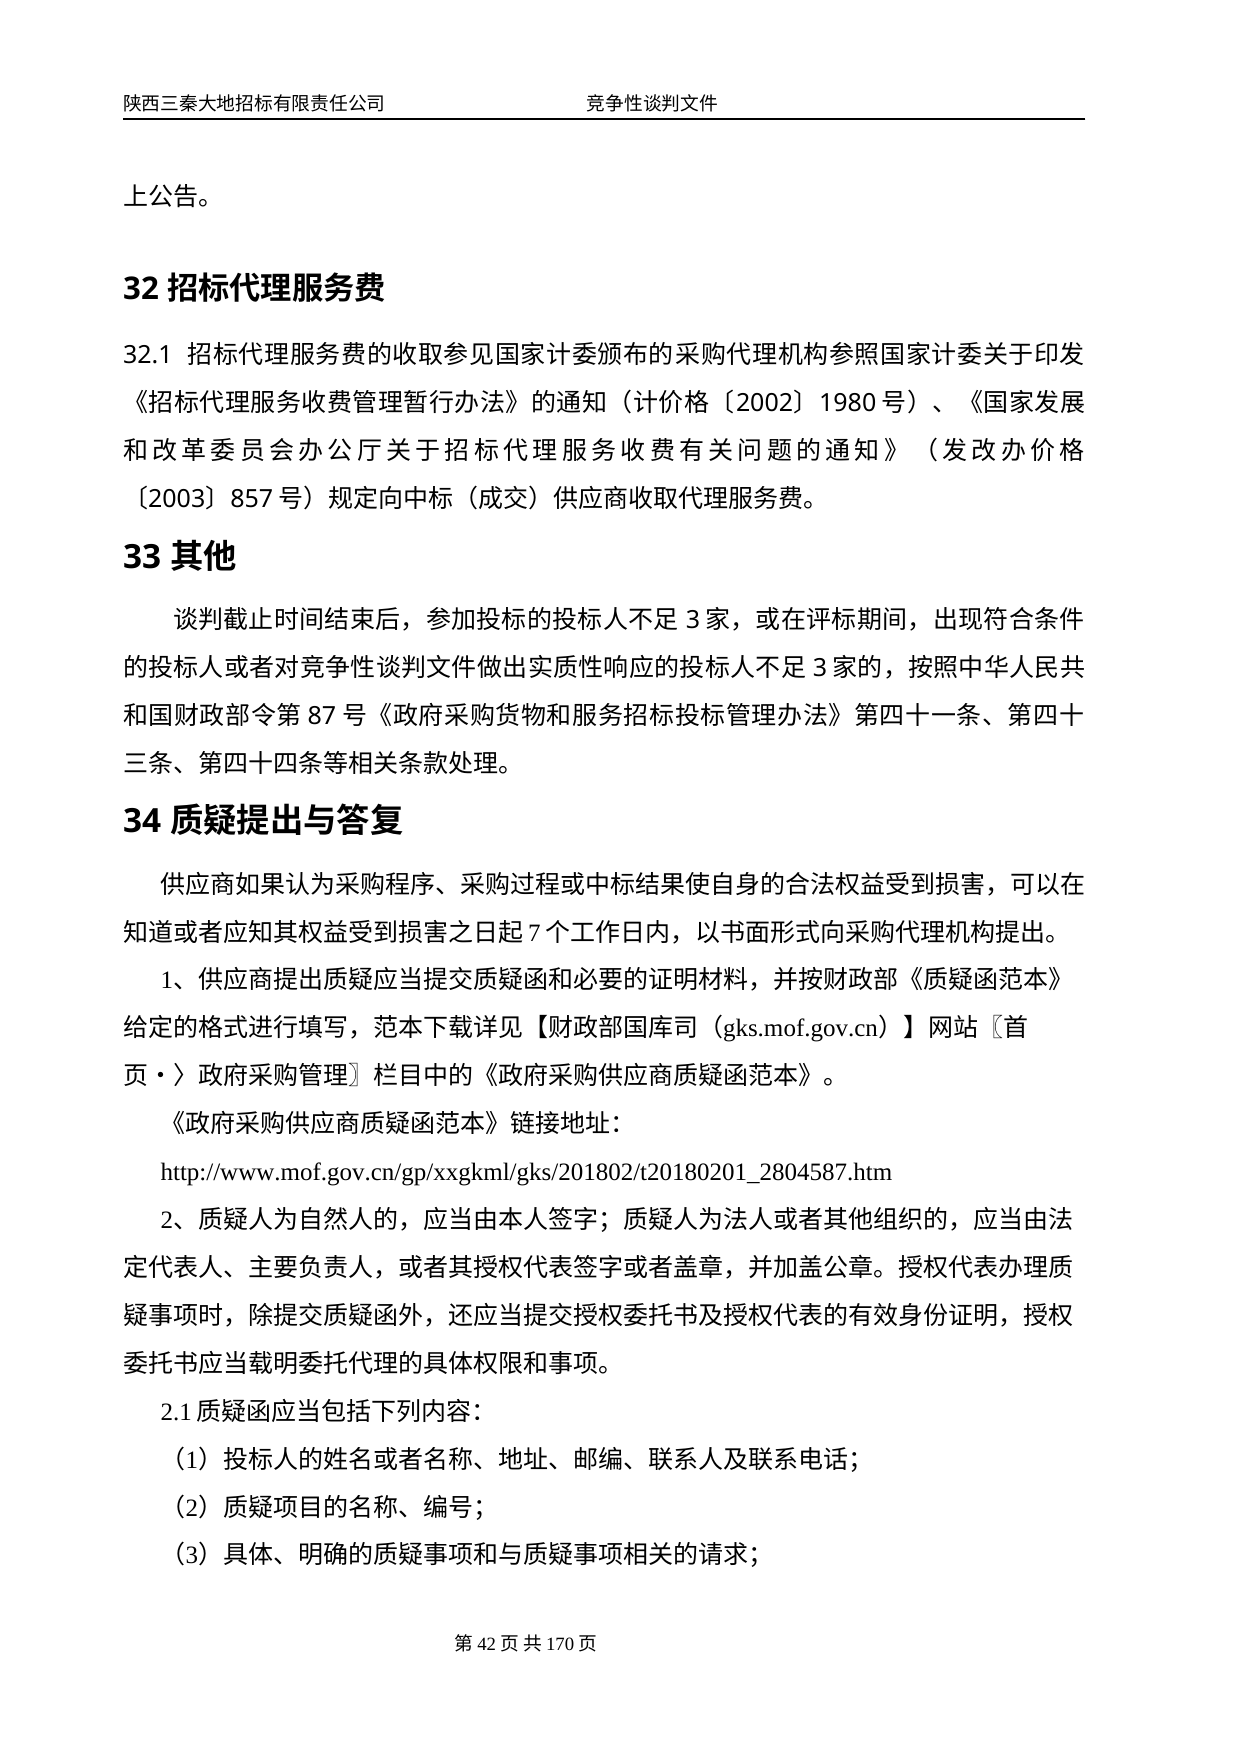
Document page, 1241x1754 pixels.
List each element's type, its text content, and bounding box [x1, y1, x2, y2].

subtitle 34 质疑提出与答复 [123, 794, 1085, 842]
text 2、质疑人为自然人的，应当由本人签字；质疑人为法人或者其他组织的，应当由法定代表人、主要负责人，或者其授权代表签字或者盖章，并加盖公章。授权代表办理质疑事项时，除提交质疑函外，还应当提交授权委托书及授权代表的有效身份证明，授权委托书应当载明委托代理的具体权限和事项。 [123, 1190, 1085, 1382]
subtitle 33 其他 [123, 530, 1085, 578]
text （3）具体、明确的质疑事项和与质疑事项相关的请求； [123, 1526, 1085, 1573]
text 《政府采购供应商质疑函范本》链接地址： [123, 1094, 1085, 1142]
text 供应商如果认为采购程序、采购过程或中标结果使自身的合法权益受到损害，可以在知道或者应知其权益受到损害之日起7个工作日内，以书面形式向采购代理机构提出。 [123, 855, 1085, 951]
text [123, 162, 1085, 227]
text 1、供应商提出质疑应当提交质疑函和必要的证明材料，并按财政部《质疑函范本》给定的格式进行填写，范本下载详见【财政部国库司（gks.mof.gov.cn）】网站〖首页•〉政府采购管理〗栏目中的《政府采购供应商质疑函范本》。 [123, 951, 1085, 1094]
subtitle 32 招标代理服务费 [123, 261, 1085, 309]
text 32.1 招标代理服务费的收取参见国家计委颁布的采购代理机构参照国家计委关于印发《招标代理服务收费管理暂行办法》的通知（计价格〔2002〕1980号）、《国家发展和改革委员会办公厅关于招标代理服务收费有关问题的通知》（发改办价格〔2003〕857号）规定向中标（成交）供应商收取代理服务费。 [123, 326, 1085, 517]
text （1）投标人的姓名或者名称、地址、邮编、联系人及联系电话； [123, 1430, 1085, 1478]
text 2.1质疑函应当包括下列内容： [123, 1382, 1085, 1430]
text （2）质疑项目的名称、编号； [123, 1478, 1085, 1526]
text 谈判截止时间结束后，参加投标的投标人不足3家，或在评标期间，出现符合条件的投标人或者对竞争性谈判文件做出实质性响应的投标人不足3家的，按照中华人民共和国财政部令第87号《政府采购货物和服务招标投标管理办法》第四十一条、第四十三条、第四十四条等相关条款处理。 [123, 590, 1085, 782]
text http://www.mof.gov.cn/gp/xxgkml/gks/201802/t20180201_2804587.htm [123, 1142, 1085, 1190]
